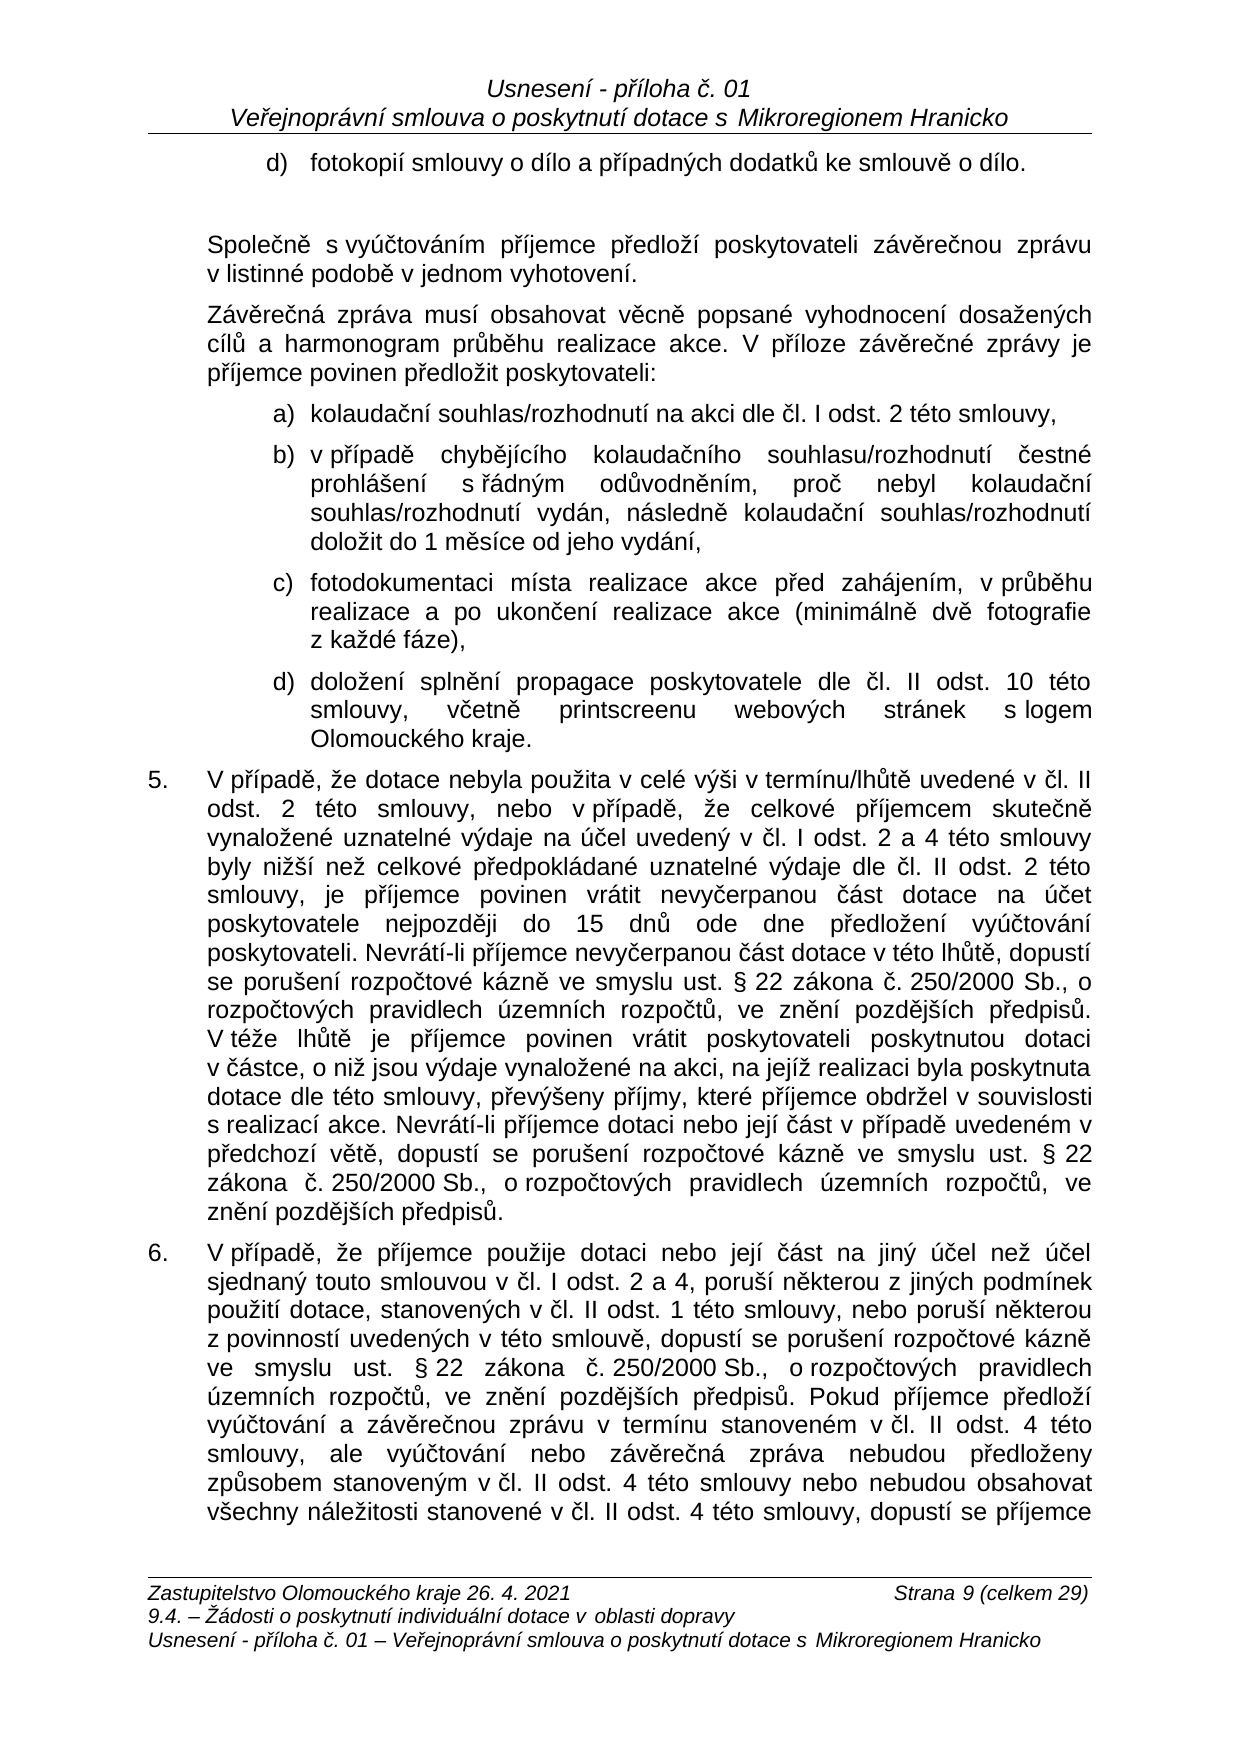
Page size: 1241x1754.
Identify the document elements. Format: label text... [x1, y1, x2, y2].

list v případě chybějícího kolaudačního souhlasu/rozhodnutí čestné prohlášení s řádným odůvodněním, proč nebyl kolaudační souhlas/rozhodnutí vydán, následně kolaudační souhlas/rozhodnutí doložit do 1 měsíce od jeho vydání, [273, 440, 1092, 555]
list doložení splnění propagace poskytovatele dle čl. II odst. 10 této smlouvy, včetně printscreenu webových stránek s logem Olomouckého kraje. [273, 666, 1092, 753]
list V případě, že dotace nebyla použita v celé výši v termínu/lhůtě uvedené v čl. II odst. 2 této smlouvy, nebo v případě, že celkové příjemcem skutečně vynaložené uznatelné výdaje na účel uvedený v čl. I odst. 2 a 4 této smlouvy byly nižší než celkové předpokládané uznatelné výdaje dle čl. II odst. 2 této smlouvy, je příjemce povinen vrátit nevyčerpanou část dotace na účet poskytovatele nejpozději do 15 dnů ode dne předložení vyúčtování poskytovateli. Nevrátí-li příjemce nevyčerpanou část dotace v této lhůtě, dopustí se porušení rozpočtové kázně ve smyslu ust. § 22 zákona č. 250/2000 Sb., o rozpočtových pravidlech územních rozpočtů, ve znění pozdějších předpisů. V téže lhůtě je příjemce povinen vrátit poskytovateli poskytnutou dotaci v částce, o niž jsou výdaje vynaložené na akci, na jejíž realizaci byla poskytnuta dotace dle této smlouvy, převýšeny příjmy, které příjemce obdržel v souvislosti s realizací akce. Nevrátí-li příjemce dotaci nebo její část v případě uvedeném v předchozí větě, dopustí se porušení rozpočtové kázně ve smyslu ust. § 22 zákona č. 250/2000 Sb., o rozpočtových pravidlech územních rozpočtů, ve znění pozdějších předpisů. [148, 765, 1092, 1225]
text Závěrečná zpráva musí obsahovat věcně popsané vyhodnocení dosažených cílů a harmonogram průběhu realizace akce. V příloze závěrečné zprávy je příjemce povinen předložit poskytovateli: [207, 300, 1092, 386]
list fotokopií smlouvy o dílo a případných dodatků ke smlouvě o dílo. [266, 148, 1092, 176]
text Společně s vyúčtováním příjemce předloží poskytovateli závěrečnou zprávu v listinné podobě v jednom vyhotovení. [207, 230, 1092, 288]
list kolaudační souhlas/rozhodnutí na akci dle čl. I odst. 2 této smlouvy, [273, 399, 1092, 428]
list fotodokumentaci místa realizace akce před zahájením, v průběhu realizace a po ukončení realizace akce (minimálně dvě fotografie z každé fáze), [273, 568, 1092, 654]
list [148, 1238, 1092, 1525]
